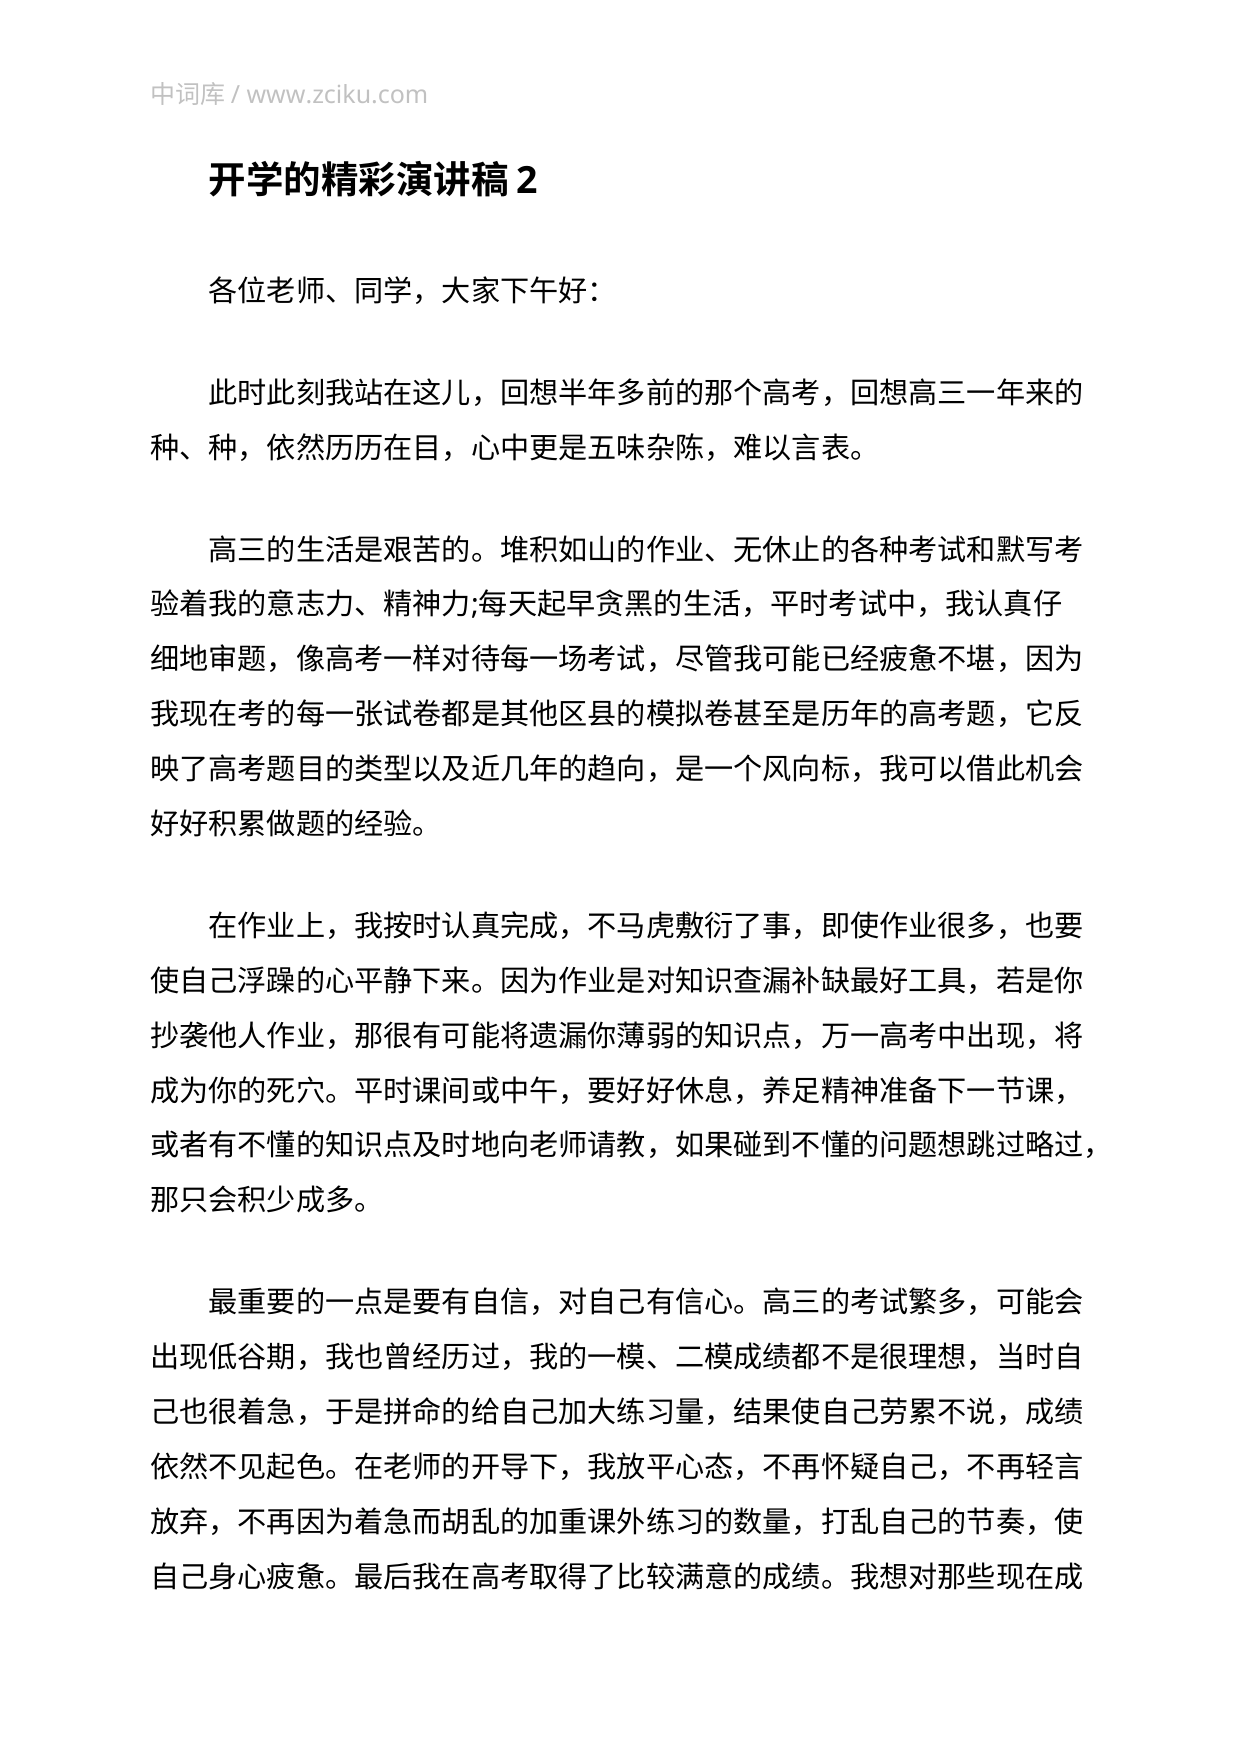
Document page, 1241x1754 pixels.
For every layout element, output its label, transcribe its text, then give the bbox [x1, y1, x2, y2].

text 此时此刻我站在这儿，回想半年多前的那个高考，回想高三一年来的种、种，依然历历在目，心中更是五味杂陈，难以言表。 [150, 369, 1090, 467]
text 在作业上，我按时认真完成，不马虎敷衍了事，即使作业很多，也要使自己浮躁的心平静下来。因为作业是对知识查漏补缺最好工具，若是你抄袭他人作业，那很有可能将遗漏你薄弱的知识点，万一高考中出现，将成为你的死穴。平时课间或中午，要好好休息，养足精神准备下一节课，或者有不懂的知识点及时地向老师请教，如果碰到不懂的问题想跳过略过，那只会积少成多。 [150, 902, 1090, 1219]
text 各位老师、同学，大家下午好： [150, 268, 1090, 310]
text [150, 1279, 1090, 1595]
text 开学的精彩演讲稿2 [150, 150, 1090, 204]
text 高三的生活是艰苦的。堆积如山的作业、无休止的各种考试和默写考验着我的意志力、精神力;每天起早贪黑的生活，平时考试中，我认真仔细地审题，像高考一样对待每一场考试，尽管我可能已经疲惫不堪，因为我现在考的每一张试卷都是其他区县的模拟卷甚至是历年的高考题，它反映了高考题目的类型以及近几年的趋向，是一个风向标，我可以借此机会好好积累做题的经验。 [150, 526, 1090, 843]
